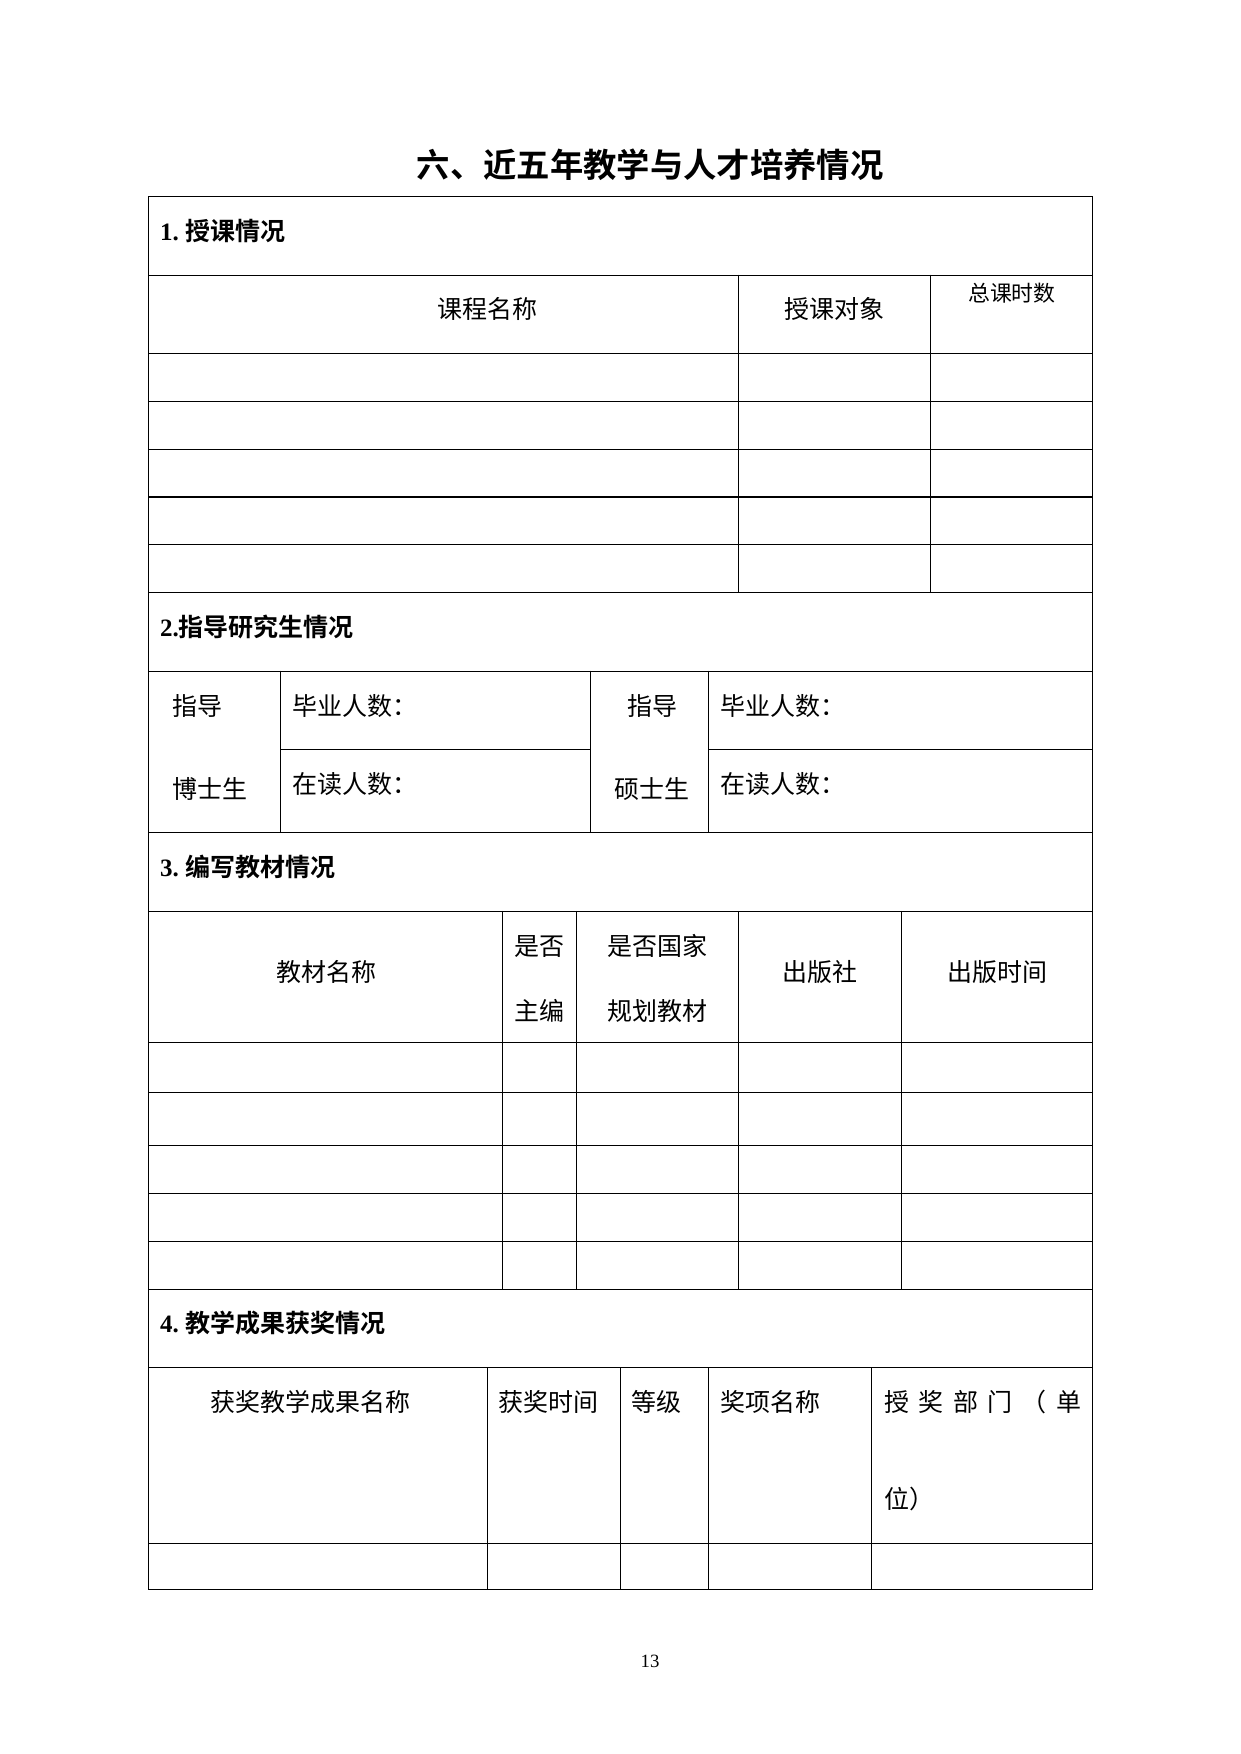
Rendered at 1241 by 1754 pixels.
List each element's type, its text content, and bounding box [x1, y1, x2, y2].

table_cell [577, 1043, 738, 1092]
table_cell [149, 498, 738, 544]
table_cell 指导 博士生 [149, 672, 280, 832]
table_cell 是否国家 规划教材 [577, 912, 738, 1042]
table_cell [931, 450, 1092, 496]
table_cell [739, 402, 930, 449]
table_cell [931, 498, 1092, 544]
table_cell [739, 1146, 901, 1193]
table_cell 教材名称 [149, 912, 502, 1042]
table_cell [577, 1093, 738, 1145]
table_cell 4. 教学成果获奖情况 [149, 1290, 1092, 1367]
table_cell [931, 402, 1092, 449]
table_cell [149, 450, 738, 496]
table_header 1. 授课情况 [149, 197, 1092, 274]
table_cell [149, 1544, 487, 1589]
table_cell [709, 1544, 871, 1589]
table_cell [149, 1146, 502, 1193]
table_cell 奖项名称 [709, 1368, 871, 1543]
table_cell 在读人数： [281, 750, 590, 832]
table_cell [503, 1146, 576, 1193]
table_cell [621, 1544, 708, 1589]
table_cell [577, 1146, 738, 1193]
table_cell [902, 1194, 1092, 1241]
table_cell [739, 1093, 901, 1145]
table_cell [931, 354, 1092, 401]
subtitle 六、近五年教学与人才培养情况 [148, 131, 1152, 196]
table_cell [902, 1242, 1092, 1288]
table_cell 毕业人数： [281, 672, 590, 749]
table_cell [739, 354, 930, 401]
table_cell 在读人数： [709, 750, 1092, 832]
table_cell 总课时数 [931, 276, 1092, 353]
table_cell 出版时间 [902, 912, 1092, 1042]
table_cell 是否 主编 [503, 912, 576, 1042]
table_cell [503, 1093, 576, 1145]
table_cell [149, 1242, 502, 1288]
table_cell [902, 1093, 1092, 1145]
table_cell [739, 450, 930, 496]
table_cell [739, 1043, 901, 1092]
table_cell 课程名称 [149, 276, 738, 353]
table_cell [503, 1194, 576, 1241]
table_cell [503, 1242, 576, 1288]
table_cell 授课对象 [739, 276, 930, 353]
table_cell [902, 1146, 1092, 1193]
table_cell [931, 545, 1092, 592]
table_cell 2.指导研究生情况 [149, 593, 1092, 671]
table_cell [149, 545, 738, 592]
table_cell [739, 1194, 901, 1241]
table_cell [577, 1242, 738, 1288]
table_cell [577, 1194, 738, 1241]
table_cell [149, 402, 738, 449]
table_cell [149, 1093, 502, 1145]
table_cell [488, 1544, 620, 1589]
table_cell 指导 硕士生 [591, 672, 708, 832]
table_cell [872, 1544, 1092, 1589]
table_cell [739, 1242, 901, 1288]
table_cell [902, 1043, 1092, 1092]
table_cell 授奖部门（单位） [872, 1368, 1092, 1543]
table_cell 获奖教学成果名称 [149, 1368, 487, 1543]
table_cell [149, 354, 738, 401]
table_cell 出版社 [739, 912, 901, 1042]
table_cell [149, 1194, 502, 1241]
table_cell [503, 1043, 576, 1092]
table_cell [739, 545, 930, 592]
table_cell 毕业人数： [709, 672, 1092, 749]
table_cell [149, 1043, 502, 1092]
table_cell 获奖时间 [488, 1368, 620, 1543]
table_cell 等级 [621, 1368, 708, 1543]
table_cell [739, 498, 930, 544]
table_cell 3. 编写教材情况 [149, 833, 1092, 911]
